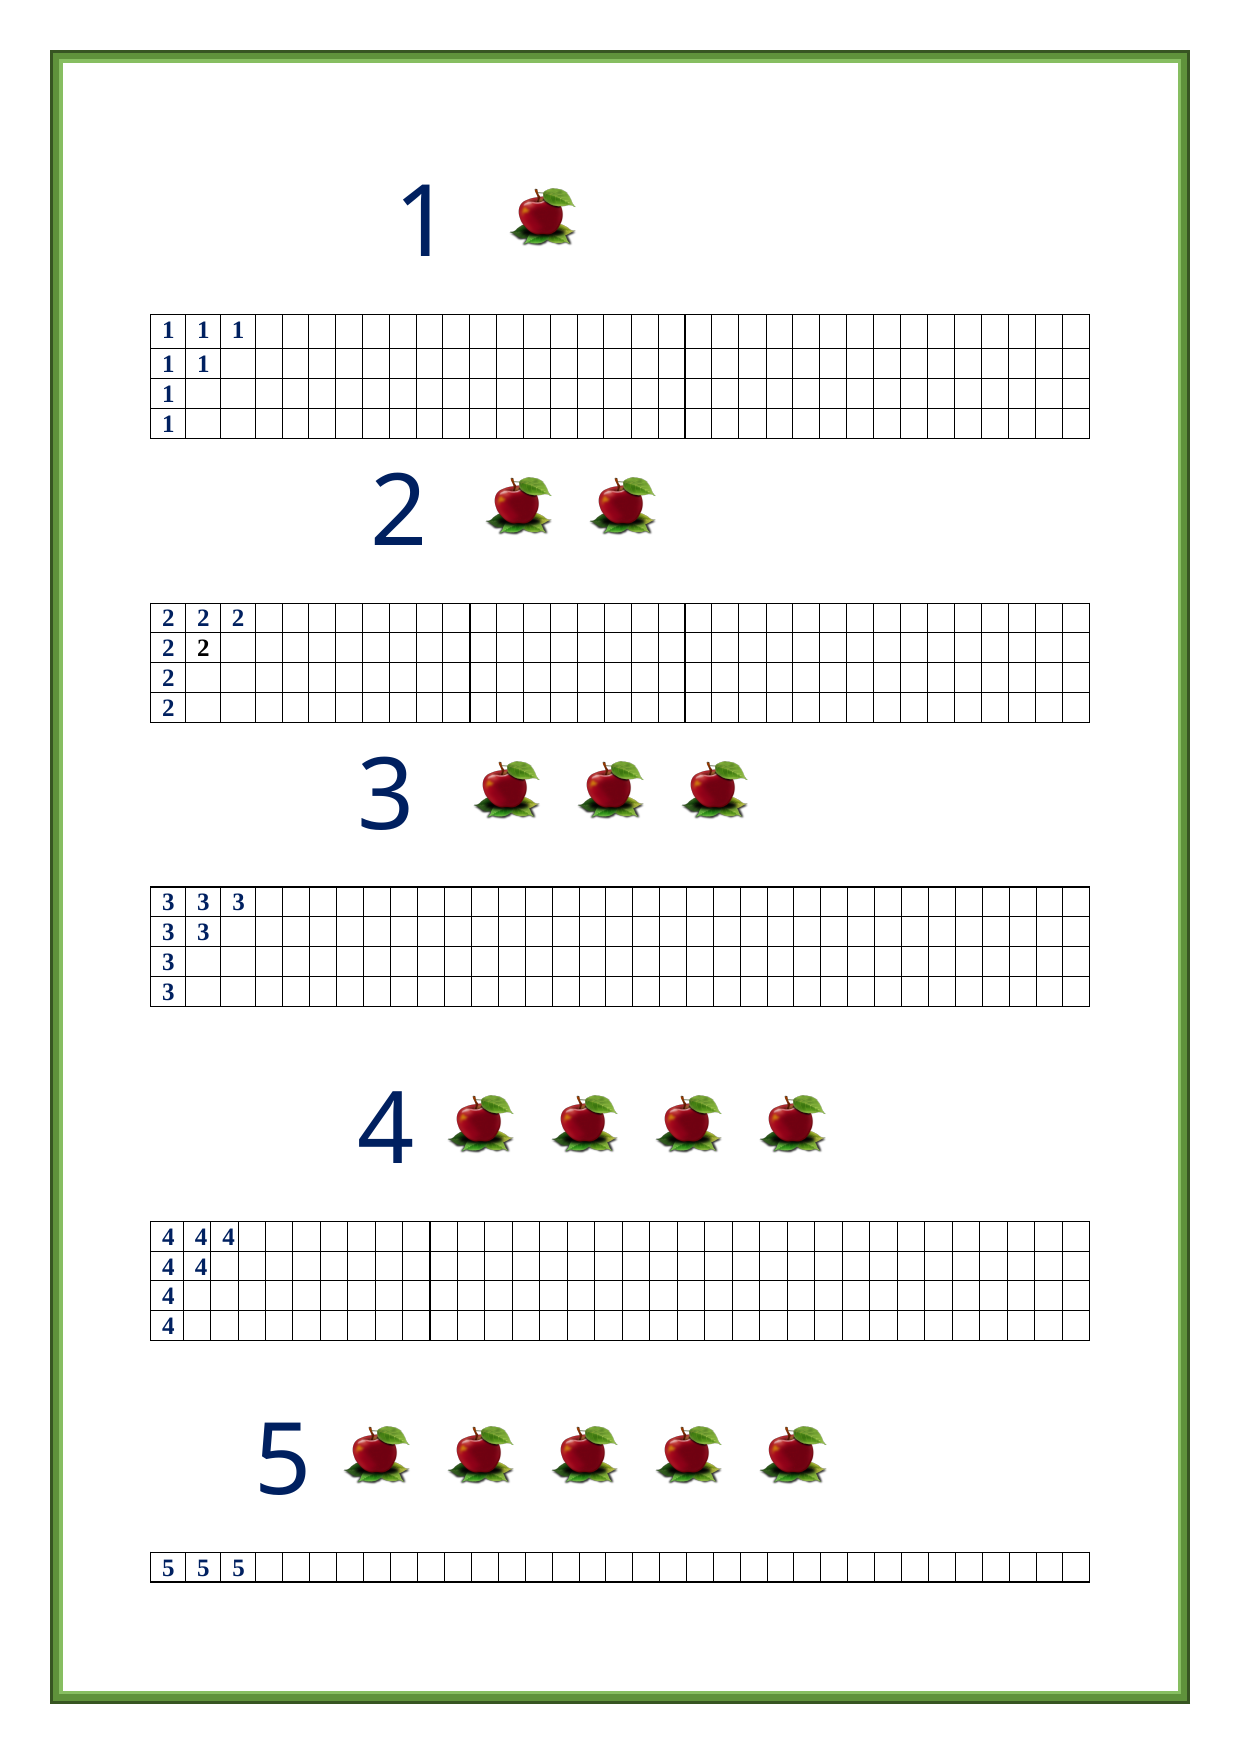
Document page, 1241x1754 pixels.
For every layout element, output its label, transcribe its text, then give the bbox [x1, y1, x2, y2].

table_cell [551, 409, 577, 438]
table_header [551, 604, 577, 632]
table_header [568, 1222, 594, 1251]
table_header [712, 604, 738, 632]
table_header [1037, 888, 1062, 916]
table_header [660, 888, 686, 916]
table_cell [445, 977, 471, 1006]
table_cell [901, 349, 927, 378]
picture [753, 1085, 832, 1164]
table_cell [768, 977, 793, 1006]
table_header [417, 315, 442, 348]
table_cell [604, 379, 631, 408]
table_cell [443, 633, 469, 662]
table_cell [256, 379, 282, 408]
table_cell [348, 1311, 375, 1340]
table_cell [376, 1311, 402, 1340]
table_header [712, 315, 738, 348]
table_header [309, 315, 335, 348]
table_header [760, 1222, 787, 1251]
table_cell [256, 409, 282, 438]
table_header [283, 888, 309, 916]
table_cell [348, 1252, 375, 1280]
table_header [310, 888, 336, 916]
table_cell [568, 1311, 594, 1340]
table_cell [1063, 663, 1089, 692]
table_cell [363, 693, 389, 722]
table_cell [497, 633, 523, 662]
table_cell [1063, 349, 1089, 378]
table_header [595, 1222, 622, 1251]
table_cell [788, 1281, 814, 1310]
table_header [768, 888, 793, 916]
table_cell [606, 977, 632, 1006]
table_cell [956, 947, 982, 976]
table_cell 3 [151, 977, 185, 1006]
table_header [902, 1553, 928, 1581]
table_header [660, 1553, 686, 1581]
table_cell [485, 1311, 512, 1340]
table_header [524, 315, 550, 348]
table_cell [1063, 633, 1089, 662]
table_cell [266, 1281, 292, 1310]
table_cell [633, 917, 659, 946]
table_cell [794, 917, 820, 946]
table_header [321, 1222, 347, 1251]
table_cell [364, 917, 390, 946]
table_cell [283, 947, 309, 976]
table_cell [553, 917, 579, 946]
table_cell [391, 917, 417, 946]
table_cell [568, 1252, 594, 1280]
table_cell [605, 693, 631, 722]
table_cell [1009, 409, 1035, 438]
table_cell [767, 633, 792, 662]
table_header [266, 1222, 292, 1251]
text 1 [238, 150, 1090, 286]
text 2 [150, 439, 1090, 575]
table_header [705, 1222, 732, 1251]
table_header [794, 1553, 820, 1581]
table_header 1 [151, 315, 185, 348]
table_cell [390, 349, 416, 378]
table_cell [337, 947, 363, 976]
table_cell [418, 947, 444, 976]
table_cell [901, 409, 927, 438]
table_cell [417, 379, 442, 408]
table_cell [788, 1252, 814, 1280]
table_cell [293, 1252, 320, 1280]
table_cell [1063, 409, 1089, 438]
table_cell [767, 409, 792, 438]
table_cell 4 [151, 1281, 183, 1310]
table_cell [221, 663, 255, 692]
table_cell [955, 633, 981, 662]
table_cell [239, 1252, 265, 1280]
table_cell [632, 663, 658, 692]
table_header [678, 1222, 704, 1251]
table_header [650, 1222, 677, 1251]
table_header 3 [221, 888, 255, 916]
table_cell [578, 693, 604, 722]
table_cell [513, 1252, 539, 1280]
table_cell [551, 693, 577, 722]
table_cell [659, 349, 684, 378]
table_cell [955, 663, 981, 692]
table_cell [578, 633, 604, 662]
table_header [847, 604, 873, 632]
table_cell [925, 1281, 952, 1310]
table_cell [363, 409, 389, 438]
table_header [929, 1553, 955, 1581]
table_cell [768, 947, 793, 976]
table_cell [929, 917, 955, 946]
table_header [526, 888, 552, 916]
table_cell [293, 1281, 320, 1310]
table_cell [363, 379, 389, 408]
table_cell [524, 379, 550, 408]
table_cell [540, 1281, 567, 1310]
table_cell [458, 1252, 484, 1280]
table_cell [606, 947, 632, 976]
table_header [847, 315, 873, 348]
table_cell [211, 1252, 238, 1280]
table_cell [686, 633, 711, 662]
table_cell [847, 409, 873, 438]
table_cell [898, 1252, 924, 1280]
table_cell [266, 1311, 292, 1340]
table_cell [211, 1311, 238, 1340]
table_cell [221, 977, 255, 1006]
table_cell [712, 409, 738, 438]
table_cell [336, 693, 362, 722]
table_cell [632, 633, 658, 662]
table_cell [309, 663, 335, 692]
table_cell [875, 947, 901, 976]
table_cell [605, 633, 631, 662]
table_cell [186, 409, 220, 438]
table_cell [955, 379, 981, 408]
table_cell [417, 409, 442, 438]
table_header [391, 1553, 417, 1581]
table_header [364, 1553, 390, 1581]
table_cell [336, 663, 362, 692]
table_cell [417, 349, 442, 378]
table_header [633, 888, 659, 916]
table_cell [714, 977, 740, 1006]
table_cell [820, 633, 846, 662]
table_cell [526, 917, 552, 946]
table_cell [902, 917, 928, 946]
table_cell [403, 1252, 429, 1280]
table_cell [578, 349, 603, 378]
table_cell [266, 1252, 292, 1280]
table_cell [221, 633, 255, 662]
table_cell [955, 409, 981, 438]
table_cell [1063, 1281, 1089, 1310]
table_cell [898, 1281, 924, 1310]
table_cell [553, 947, 579, 976]
table_header [445, 1553, 471, 1581]
table_header [580, 888, 605, 916]
table_cell [551, 663, 577, 692]
table_header 5 [151, 1553, 185, 1581]
table_cell [659, 409, 684, 438]
table_cell [875, 977, 901, 1006]
table_cell 2 [151, 693, 185, 722]
table_header [403, 1222, 429, 1251]
table_header [1063, 604, 1089, 632]
table_header [983, 1553, 1009, 1581]
table_cell 4 [184, 1252, 210, 1280]
table_header 4 [211, 1222, 238, 1251]
table_header [337, 888, 363, 916]
table_cell 1 [186, 349, 220, 378]
table_cell [283, 409, 308, 438]
table_cell [768, 917, 793, 946]
table_cell [470, 409, 496, 438]
table_cell [336, 633, 362, 662]
table_header 2 [186, 604, 220, 632]
table_cell [705, 1252, 732, 1280]
table_cell [184, 1281, 210, 1310]
table_cell [983, 947, 1009, 976]
table_cell [443, 409, 469, 438]
table_cell [767, 379, 792, 408]
table_header [1063, 1553, 1089, 1581]
table_cell [310, 977, 336, 1006]
table_cell [283, 977, 309, 1006]
table_cell [445, 947, 471, 976]
table_header [1010, 888, 1036, 916]
table_cell [1036, 349, 1062, 378]
picture [479, 467, 558, 546]
picture [649, 1416, 728, 1495]
table_cell [632, 379, 658, 408]
table_header [739, 315, 766, 348]
table_cell [363, 663, 389, 692]
table_cell [874, 693, 900, 722]
table_cell [925, 1252, 952, 1280]
table_cell [1063, 947, 1089, 976]
table_header [418, 1553, 444, 1581]
table_cell [540, 1311, 567, 1340]
table_cell [403, 1311, 429, 1340]
table_cell [980, 1311, 1007, 1340]
table_cell [820, 349, 846, 378]
table_header [1036, 315, 1062, 348]
table_cell [741, 977, 767, 1006]
table_cell [686, 663, 711, 692]
table_cell [929, 977, 955, 1006]
table_header [336, 604, 362, 632]
table_cell [605, 663, 631, 692]
table_cell [283, 917, 309, 946]
table_cell [221, 693, 255, 722]
table_header [848, 1553, 874, 1581]
table_cell [659, 379, 684, 408]
table_header [632, 604, 658, 632]
table_header [256, 1553, 282, 1581]
table_cell [712, 633, 738, 662]
table_header [767, 315, 792, 348]
table_cell [955, 693, 981, 722]
picture [753, 1416, 833, 1495]
table_cell 2 [186, 633, 220, 662]
table_header [578, 315, 603, 348]
table_header [445, 888, 471, 916]
table_cell [793, 409, 819, 438]
table_header 5 [221, 1553, 255, 1581]
table_cell [760, 1311, 787, 1340]
table_cell [847, 633, 873, 662]
table_cell [712, 379, 738, 408]
table_cell [485, 1281, 512, 1310]
table_cell [256, 693, 282, 722]
table_header [821, 1553, 847, 1581]
table_cell [1009, 663, 1035, 692]
table_header [623, 1222, 649, 1251]
table_header [336, 315, 362, 348]
table_cell [578, 663, 604, 692]
table_cell [390, 409, 416, 438]
table_cell [705, 1281, 732, 1310]
table_cell [632, 409, 658, 438]
table_cell [714, 947, 740, 976]
table_cell [980, 1281, 1007, 1310]
table_cell [471, 633, 496, 662]
table_cell [767, 693, 792, 722]
table_cell [980, 1252, 1007, 1280]
table_cell 4 [151, 1311, 183, 1340]
table_cell [793, 379, 819, 408]
table_cell [898, 1311, 924, 1340]
table_header [606, 1553, 632, 1581]
table_cell [418, 977, 444, 1006]
table_cell [953, 1252, 979, 1280]
table_cell [1036, 693, 1062, 722]
table_cell [403, 1281, 429, 1310]
table_header [686, 315, 711, 348]
table_cell [256, 947, 282, 976]
table_cell [870, 1281, 897, 1310]
table_cell [982, 349, 1008, 378]
text 5 [150, 1388, 1090, 1524]
table_cell [321, 1311, 347, 1340]
table_cell [604, 409, 631, 438]
table_cell [551, 379, 577, 408]
table_header [293, 1222, 320, 1251]
table_header 2 [221, 604, 255, 632]
table_cell [283, 379, 308, 408]
table_cell [821, 917, 847, 946]
table_cell [256, 663, 282, 692]
table_cell [471, 663, 496, 692]
table_cell [705, 1311, 732, 1340]
table_header [553, 1553, 579, 1581]
table_header [956, 888, 982, 916]
table_cell [660, 977, 686, 1006]
table_cell [714, 917, 740, 946]
table_cell [686, 379, 711, 408]
table_cell [471, 693, 496, 722]
table_cell [982, 693, 1008, 722]
table_cell [472, 977, 498, 1006]
table_cell [256, 349, 282, 378]
table_cell [1037, 977, 1062, 1006]
table_cell [1009, 693, 1035, 722]
table_header [1035, 1222, 1062, 1251]
table_header [875, 1553, 901, 1581]
picture [467, 751, 546, 830]
table_cell [499, 947, 525, 976]
table_cell [820, 663, 846, 692]
table_header [820, 315, 846, 348]
table_cell [524, 349, 550, 378]
table_cell [870, 1311, 897, 1340]
table_header [256, 604, 282, 632]
table_header [928, 604, 954, 632]
table_header [1063, 315, 1089, 348]
table_cell [458, 1281, 484, 1310]
table_cell [820, 379, 846, 408]
table_cell [580, 977, 605, 1006]
table_header [606, 888, 632, 916]
table_cell [982, 409, 1008, 438]
table_cell [678, 1281, 704, 1310]
table_cell [337, 977, 363, 1006]
table_cell [733, 1252, 759, 1280]
table_cell [309, 379, 335, 408]
table_cell [472, 917, 498, 946]
table_header [363, 315, 389, 348]
table_cell [659, 663, 684, 692]
table_cell [417, 663, 442, 692]
table_cell [309, 409, 335, 438]
table_header [513, 1222, 539, 1251]
table_cell [1036, 379, 1062, 408]
table_cell [1009, 379, 1035, 408]
table_cell [793, 349, 819, 378]
table_cell [553, 977, 579, 1006]
table_cell [660, 917, 686, 946]
table_cell [843, 1252, 869, 1280]
table_cell [1063, 1252, 1089, 1280]
table_cell [524, 663, 550, 692]
table_cell [815, 1311, 842, 1340]
table_cell [1035, 1252, 1062, 1280]
table_cell [443, 663, 469, 692]
table_header [418, 888, 444, 916]
table_header 3 [186, 888, 220, 916]
table_cell 1 [151, 349, 185, 378]
table_header [540, 1222, 567, 1251]
table_cell [524, 693, 550, 722]
table_header [580, 1553, 605, 1581]
table_cell [953, 1311, 979, 1340]
table_header [739, 604, 766, 632]
table_cell [874, 633, 900, 662]
picture [441, 1416, 520, 1495]
table_cell [485, 1252, 512, 1280]
table_cell [739, 379, 766, 408]
text 3 [150, 723, 1090, 859]
table_header [687, 1553, 713, 1581]
table_header [1010, 1553, 1036, 1581]
table_cell [390, 693, 416, 722]
table_cell [874, 409, 900, 438]
table_cell [390, 663, 416, 692]
table_cell [595, 1281, 622, 1310]
table_header [364, 888, 390, 916]
table_cell [956, 917, 982, 946]
table_cell [526, 977, 552, 1006]
table_header [309, 604, 335, 632]
table_cell [1010, 917, 1036, 946]
table_cell [390, 633, 416, 662]
table_header [526, 1553, 552, 1581]
table_cell [497, 379, 523, 408]
table_header 5 [186, 1553, 220, 1581]
table_cell [418, 917, 444, 946]
picture [441, 1085, 520, 1164]
table_cell [497, 349, 523, 378]
table_cell [925, 1311, 952, 1340]
table_cell [901, 379, 927, 408]
table_header [472, 888, 498, 916]
table_cell [1035, 1311, 1062, 1340]
table_cell [874, 379, 900, 408]
table_header [714, 1553, 740, 1581]
table_cell [458, 1311, 484, 1340]
table_cell [1037, 917, 1062, 946]
table_cell [186, 947, 220, 976]
table_cell [741, 947, 767, 976]
table_header [955, 604, 981, 632]
table_cell [793, 633, 819, 662]
table_cell [337, 917, 363, 946]
picture [337, 1416, 416, 1495]
table_header [485, 1222, 512, 1251]
table_cell [739, 693, 766, 722]
picture [649, 1085, 728, 1164]
table_header [283, 315, 308, 348]
table_cell [551, 349, 577, 378]
table_cell [788, 1311, 814, 1340]
table_cell [580, 947, 605, 976]
table_cell [606, 917, 632, 946]
table_cell [956, 977, 982, 1006]
table_header 1 [186, 315, 220, 348]
table_cell [431, 1281, 457, 1310]
table_cell [686, 349, 711, 378]
table_header [956, 1553, 982, 1581]
table_header [390, 315, 416, 348]
table_cell [283, 693, 308, 722]
table_cell [686, 409, 711, 438]
table_header [793, 315, 819, 348]
table_header [283, 604, 308, 632]
table_cell [309, 693, 335, 722]
picture [675, 751, 754, 830]
table_header [788, 1222, 814, 1251]
table_cell [391, 947, 417, 976]
picture [583, 467, 662, 546]
table_cell [256, 977, 282, 1006]
table_cell [928, 693, 954, 722]
table_cell 1 [151, 409, 185, 438]
table_cell [848, 977, 874, 1006]
table_header [953, 1222, 979, 1251]
table_cell [982, 663, 1008, 692]
text 4 [150, 1057, 1090, 1193]
table_cell [650, 1311, 677, 1340]
table_cell [983, 917, 1009, 946]
table_cell [1063, 379, 1089, 408]
table_header 4 [184, 1222, 210, 1251]
table_cell [928, 633, 954, 662]
table_header [925, 1222, 952, 1251]
table_cell [431, 1252, 457, 1280]
table_header [390, 604, 416, 632]
table_header [768, 1553, 793, 1581]
table_cell [221, 917, 255, 946]
table_cell [417, 633, 442, 662]
table_cell [821, 947, 847, 976]
table_cell [417, 693, 442, 722]
table_cell [902, 947, 928, 976]
table_cell [1008, 1252, 1034, 1280]
table_cell [929, 947, 955, 976]
table_cell [623, 1311, 649, 1340]
table_cell [186, 663, 220, 692]
table_cell [678, 1311, 704, 1340]
table_cell [1036, 663, 1062, 692]
table_cell [847, 349, 873, 378]
table_header [605, 604, 631, 632]
table_cell [874, 663, 900, 692]
table_cell [1009, 633, 1035, 662]
table_cell [794, 977, 820, 1006]
table_cell [221, 409, 255, 438]
table_cell [955, 349, 981, 378]
table_header [604, 315, 631, 348]
table_cell [256, 917, 282, 946]
table_cell [497, 663, 523, 692]
table_header [578, 604, 604, 632]
table_header 1 [221, 315, 255, 348]
table_cell [982, 379, 1008, 408]
table_cell [875, 917, 901, 946]
picture [571, 751, 650, 830]
table_header [499, 1553, 525, 1581]
table_cell [580, 917, 605, 946]
table_header [794, 888, 820, 916]
table_cell [1008, 1281, 1034, 1310]
table_cell [712, 693, 738, 722]
table_cell [364, 977, 390, 1006]
table_cell [848, 947, 874, 976]
table_cell [348, 1281, 375, 1310]
table_cell [1036, 409, 1062, 438]
table_cell [874, 349, 900, 378]
table_cell [336, 409, 362, 438]
table_cell [632, 349, 658, 378]
table_cell 1 [151, 379, 185, 408]
table_cell [632, 693, 658, 722]
table_cell [1009, 349, 1035, 378]
table_cell [760, 1252, 787, 1280]
table_cell [568, 1281, 594, 1310]
table_header [983, 888, 1009, 916]
table_header [471, 604, 496, 632]
table_header 2 [151, 604, 185, 632]
table_header [874, 604, 900, 632]
table_header [687, 888, 713, 916]
table_cell 3 [151, 917, 185, 946]
table_cell [847, 379, 873, 408]
table_cell [470, 349, 496, 378]
table_header [256, 315, 282, 348]
table_cell [741, 917, 767, 946]
table_cell [595, 1311, 622, 1340]
table_header [1008, 1222, 1034, 1251]
table_cell [712, 663, 738, 692]
table_cell 3 [151, 947, 185, 976]
table_header [239, 1222, 265, 1251]
table_header [497, 315, 523, 348]
table_cell [1063, 1311, 1089, 1340]
table_cell [221, 379, 255, 408]
table_header [1036, 604, 1062, 632]
table_cell [524, 633, 550, 662]
table_cell [901, 693, 927, 722]
table_cell [293, 1311, 320, 1340]
picture [503, 178, 582, 257]
table_header [470, 315, 496, 348]
table_header [982, 604, 1008, 632]
table_cell [687, 977, 713, 1006]
table_cell [431, 1311, 457, 1340]
table_cell [221, 349, 255, 378]
table_cell [712, 349, 738, 378]
table_header [283, 1553, 309, 1581]
table_cell [739, 633, 766, 662]
table_cell [184, 1311, 210, 1340]
table_cell [821, 977, 847, 1006]
table_header [741, 1553, 767, 1581]
table_header [901, 604, 927, 632]
table_cell [524, 409, 550, 438]
table_cell [928, 663, 954, 692]
table_cell [687, 947, 713, 976]
table_header [310, 1553, 336, 1581]
table_cell [283, 349, 308, 378]
table_header [815, 1222, 842, 1251]
table_cell [363, 633, 389, 662]
table_cell [309, 349, 335, 378]
table_cell [1037, 947, 1062, 976]
table_cell [256, 633, 282, 662]
table_cell 2 [151, 633, 185, 662]
table_cell [321, 1252, 347, 1280]
table_header [1037, 1553, 1062, 1581]
table_cell [739, 349, 766, 378]
table_cell [186, 693, 220, 722]
table_header [714, 888, 740, 916]
table_header [870, 1222, 897, 1251]
table_header [1009, 315, 1035, 348]
table_header [256, 888, 282, 916]
table_cell [739, 409, 766, 438]
table_header [874, 315, 900, 348]
table_cell [815, 1252, 842, 1280]
table_header [898, 1222, 924, 1251]
table_header [551, 315, 577, 348]
table_cell [221, 947, 255, 976]
table_cell [321, 1281, 347, 1310]
table_cell [283, 663, 308, 692]
table_cell [497, 409, 523, 438]
table_header [982, 315, 1008, 348]
table_cell [633, 947, 659, 976]
table_cell [902, 977, 928, 1006]
table_header [348, 1222, 375, 1251]
table_cell [659, 693, 684, 722]
table_cell [443, 693, 469, 722]
table_cell [239, 1311, 265, 1340]
table_header [875, 888, 901, 916]
table_cell [820, 409, 846, 438]
table_header [793, 604, 819, 632]
table_header [955, 315, 981, 348]
table_header [741, 888, 767, 916]
table_cell [623, 1281, 649, 1310]
table_cell [443, 349, 469, 378]
table_header [497, 604, 523, 632]
table_cell [445, 917, 471, 946]
table_header 3 [151, 888, 185, 916]
table_cell [186, 379, 220, 408]
table_cell [186, 977, 220, 1006]
table_header [632, 315, 658, 348]
table_cell [540, 1252, 567, 1280]
table_cell [497, 693, 523, 722]
table_cell 3 [186, 917, 220, 946]
table_header [458, 1222, 484, 1251]
table_cell [310, 917, 336, 946]
table_cell [336, 379, 362, 408]
table_header [767, 604, 792, 632]
table_cell [687, 917, 713, 946]
table_header [848, 888, 874, 916]
table_header [659, 315, 684, 348]
table_cell [376, 1281, 402, 1310]
table_cell [1010, 977, 1036, 1006]
table_cell [793, 693, 819, 722]
table_cell [767, 663, 792, 692]
table_cell [633, 977, 659, 1006]
table_cell [847, 693, 873, 722]
table_cell [551, 633, 577, 662]
table_cell [336, 349, 362, 378]
table_cell [650, 1281, 677, 1310]
table_cell [1008, 1311, 1034, 1340]
table_cell [1063, 977, 1089, 1006]
table_cell [595, 1252, 622, 1280]
table_header [733, 1222, 759, 1251]
table_cell [928, 409, 954, 438]
table_cell [1063, 693, 1089, 722]
table_cell [820, 693, 846, 722]
table_cell [843, 1311, 869, 1340]
table_header [524, 604, 550, 632]
table_cell [678, 1252, 704, 1280]
table_header [337, 1553, 363, 1581]
table_header [902, 888, 928, 916]
picture [545, 1085, 624, 1164]
table_header [391, 888, 417, 916]
table_cell [953, 1281, 979, 1310]
table_header [417, 604, 442, 632]
table_cell [309, 633, 335, 662]
table_header [376, 1222, 402, 1251]
table_cell [982, 633, 1008, 662]
table_cell [760, 1281, 787, 1310]
table_cell [513, 1311, 539, 1340]
table_cell [733, 1281, 759, 1310]
table_header [363, 604, 389, 632]
table_cell [983, 977, 1009, 1006]
table_cell [499, 917, 525, 946]
table_cell [659, 633, 684, 662]
table_header [472, 1553, 498, 1581]
table_header [843, 1222, 869, 1251]
table_cell [847, 663, 873, 692]
table_header [1063, 1222, 1089, 1251]
table_header [1009, 604, 1035, 632]
table_cell [901, 663, 927, 692]
table_header [821, 888, 847, 916]
table_cell [472, 947, 498, 976]
table_cell 2 [151, 663, 185, 692]
table_cell [767, 349, 792, 378]
table_cell [211, 1281, 238, 1310]
table_cell [901, 633, 927, 662]
table_cell [660, 947, 686, 976]
table_header [820, 604, 846, 632]
table_cell [390, 379, 416, 408]
table_header 4 [151, 1222, 183, 1251]
table_cell [604, 349, 631, 378]
table_cell [310, 947, 336, 976]
table_cell [239, 1281, 265, 1310]
table_cell [363, 349, 389, 378]
table_header [901, 315, 927, 348]
table_cell [1010, 947, 1036, 976]
table_cell [650, 1252, 677, 1280]
picture [545, 1416, 624, 1495]
table_header [929, 888, 955, 916]
table_cell [815, 1281, 842, 1310]
table_cell [1063, 917, 1089, 946]
table_cell [623, 1252, 649, 1280]
table_cell [470, 379, 496, 408]
table_cell 4 [151, 1252, 183, 1280]
table_cell [443, 379, 469, 408]
table_header [633, 1553, 659, 1581]
table_cell [499, 977, 525, 1006]
table_cell [686, 693, 711, 722]
table_header [553, 888, 579, 916]
table_header [443, 604, 469, 632]
table_cell [928, 349, 954, 378]
table_header [431, 1222, 457, 1251]
table_cell [376, 1252, 402, 1280]
table_cell [513, 1281, 539, 1310]
table_cell [578, 379, 603, 408]
table_cell [870, 1252, 897, 1280]
table_cell [283, 633, 308, 662]
table_cell [391, 977, 417, 1006]
table_header [928, 315, 954, 348]
table_cell [928, 379, 954, 408]
table_cell [526, 947, 552, 976]
table_cell [739, 663, 766, 692]
table_cell [1035, 1281, 1062, 1310]
table_cell [1036, 633, 1062, 662]
table_cell [794, 947, 820, 976]
table_header [686, 604, 711, 632]
table_cell [578, 409, 603, 438]
table_header [443, 315, 469, 348]
table_header [1063, 888, 1089, 916]
table_cell [848, 917, 874, 946]
table_header [659, 604, 684, 632]
table_header [499, 888, 525, 916]
table_cell [733, 1311, 759, 1340]
table_cell [793, 663, 819, 692]
table_header [980, 1222, 1007, 1251]
table_cell [364, 947, 390, 976]
table_cell [843, 1281, 869, 1310]
